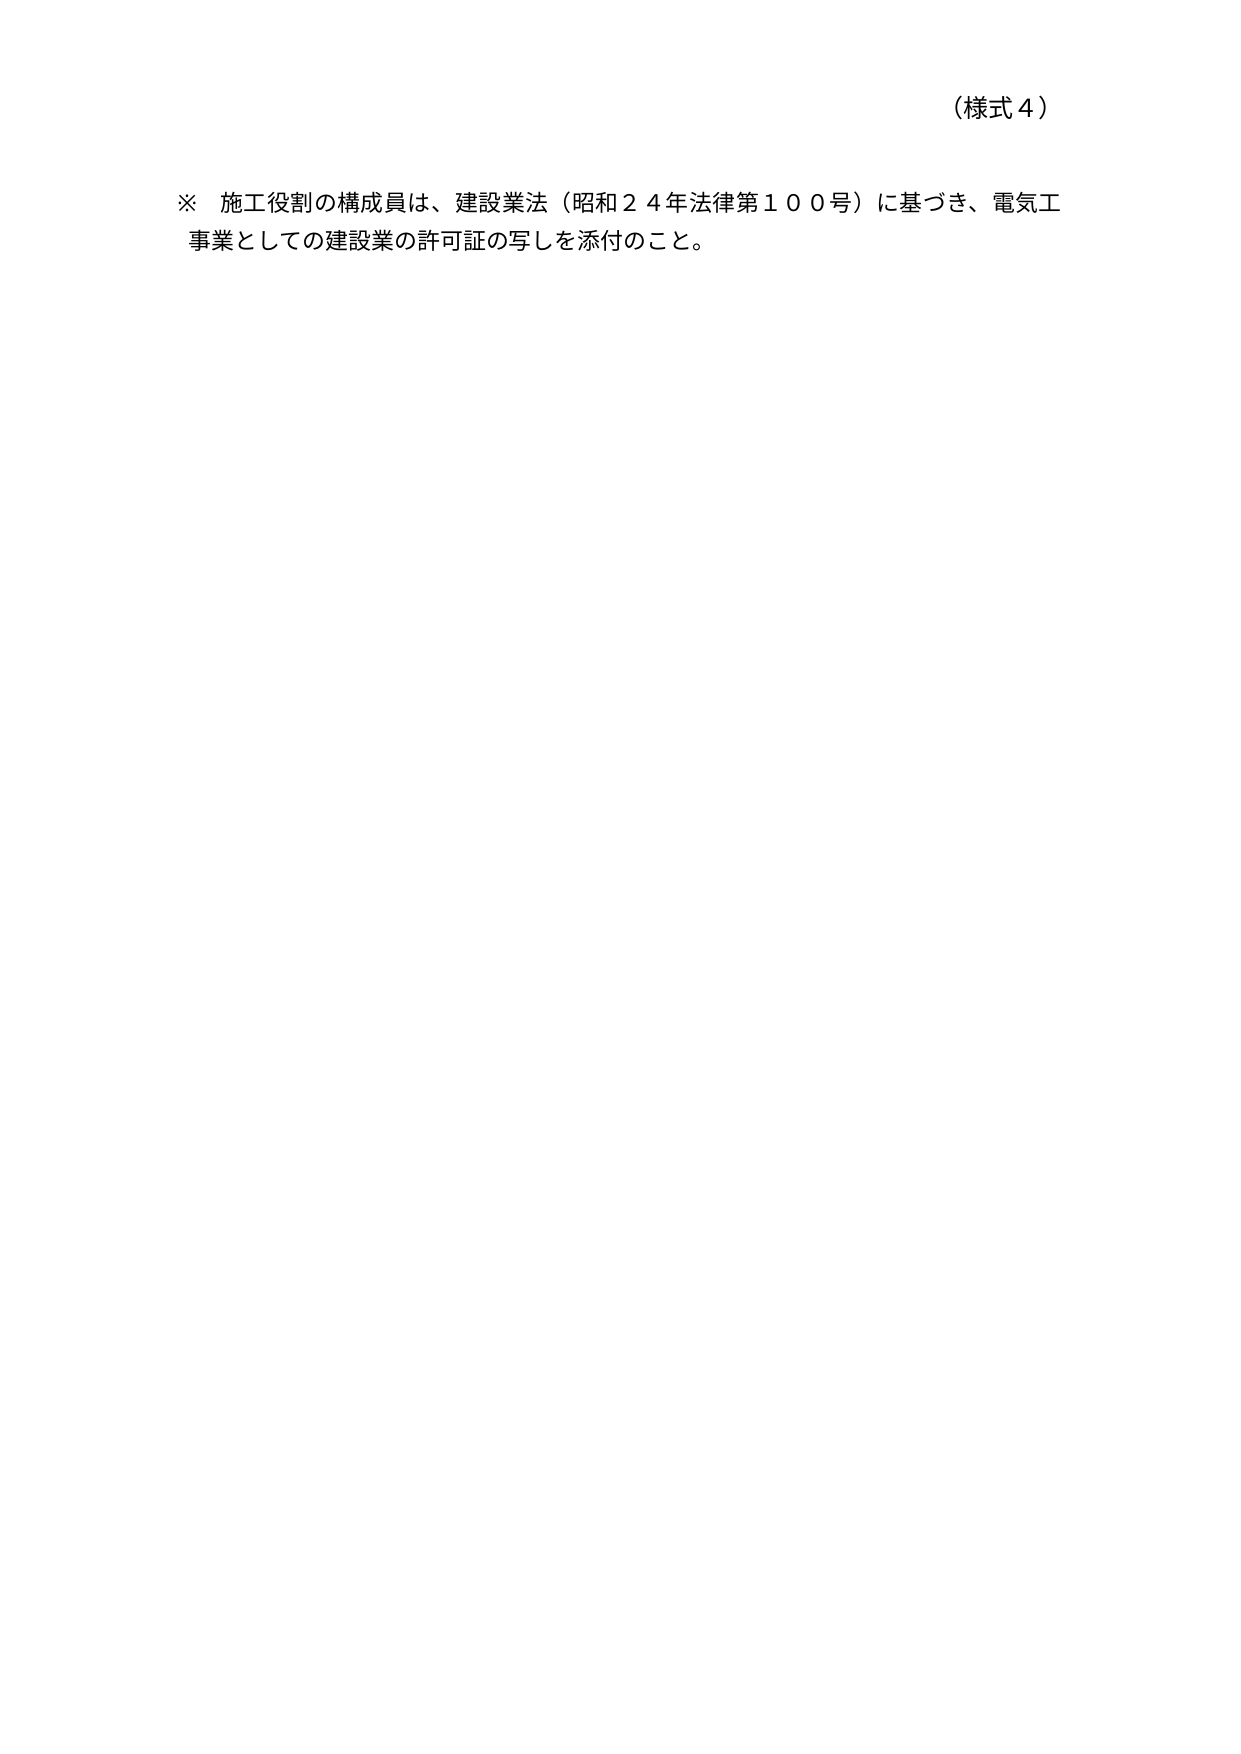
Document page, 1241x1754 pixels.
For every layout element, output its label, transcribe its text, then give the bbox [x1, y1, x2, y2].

text ※ 施工役割の構成員は、建設業法（昭和２４年法律第１００号）に基づき、電気工事業としての建設業の許可証の写しを添付のこと。 [177, 183, 1063, 258]
